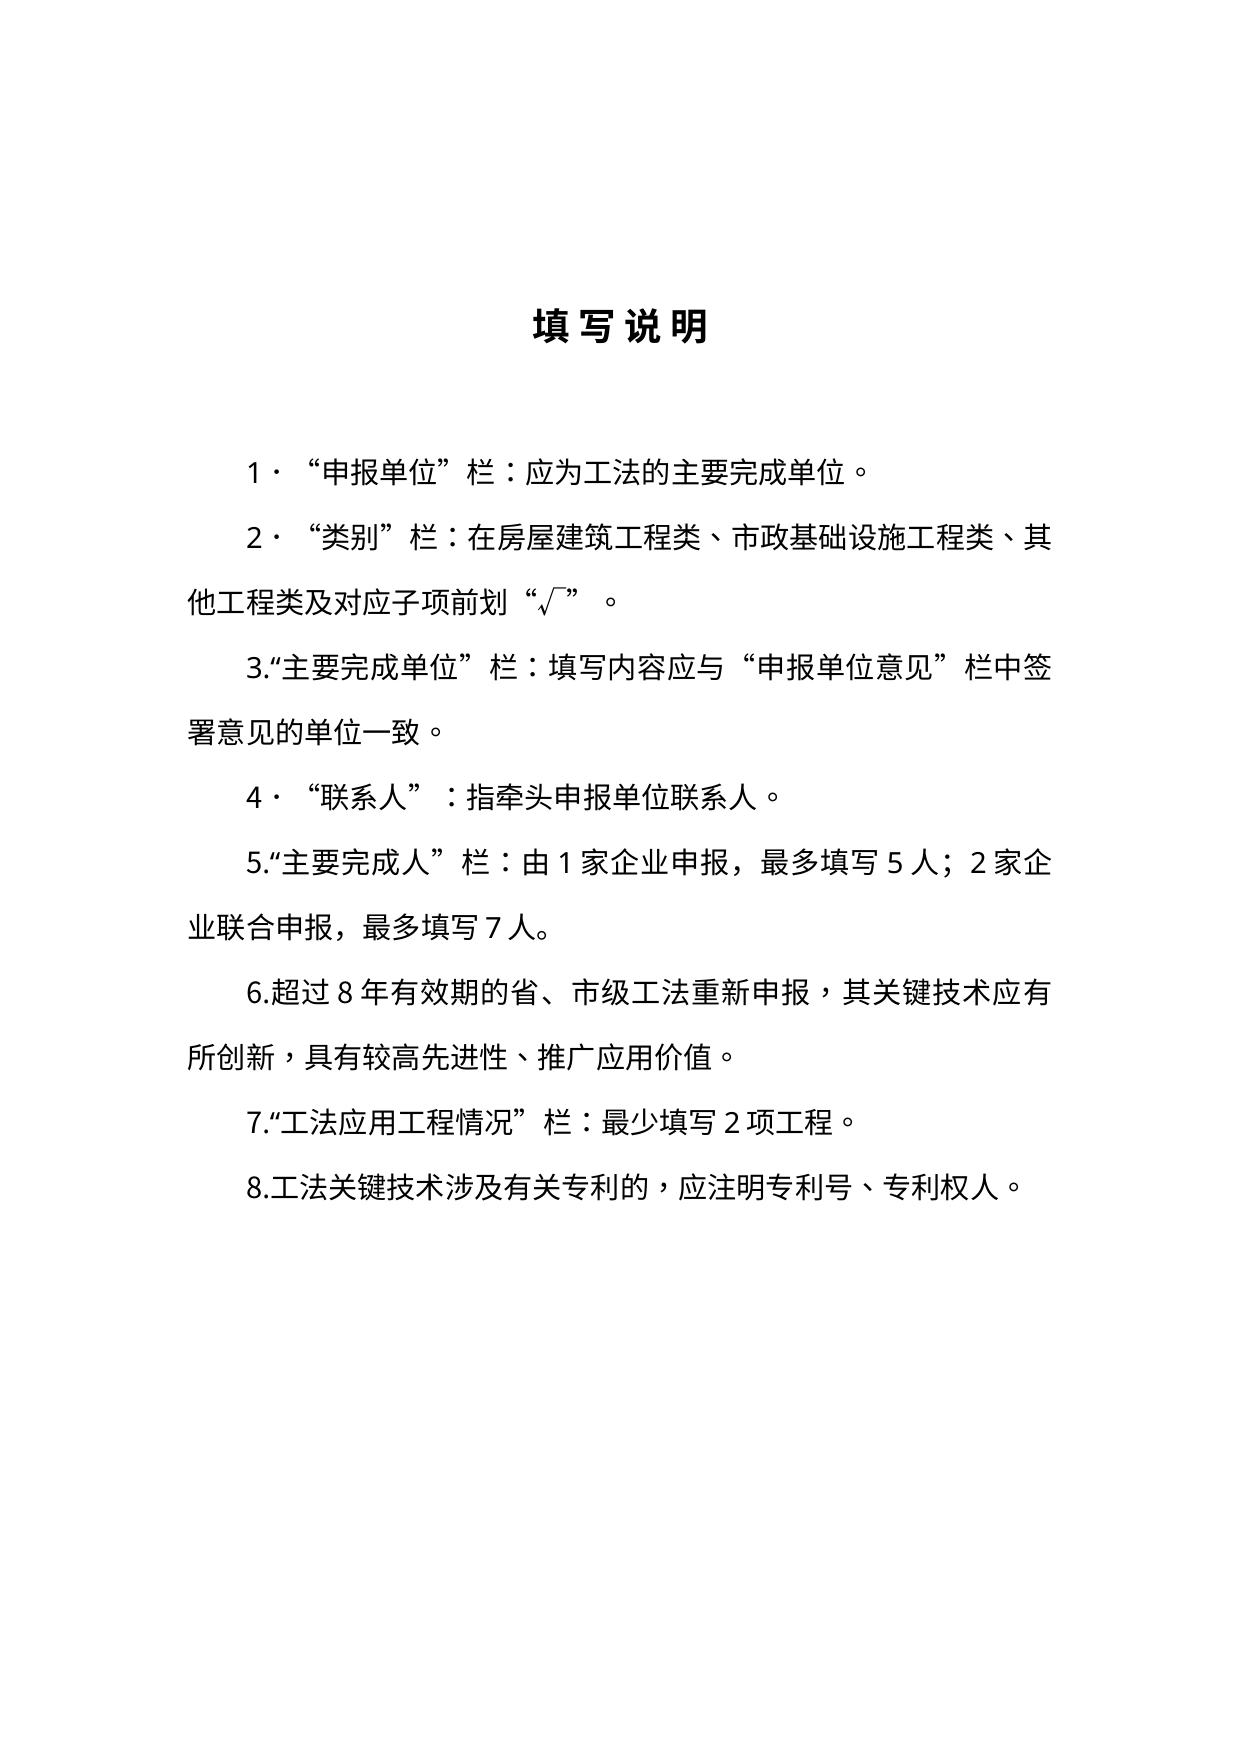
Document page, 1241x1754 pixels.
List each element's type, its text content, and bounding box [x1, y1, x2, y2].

text 7.“工法应用工程情况”栏：最少填写2项工程。 [187, 1088, 1053, 1153]
text 5.“主要完成人”栏：由1家企业申报，最多填写5人；2家企业联合申报，最多填写7人。 [187, 828, 1053, 958]
text 3.“主要完成单位”栏：填写内容应与“申报单位意见”栏中签署意见的单位一致。 [187, 633, 1053, 763]
text 1．“申报单位”栏：应为工法的主要完成单位。 [187, 438, 1053, 503]
text 4．“联系人”：指牵头申报单位联系人。 [187, 763, 1053, 828]
text 2．“类别”栏：在房屋建筑工程类、市政基础设施工程类、其他工程类及对应子项前划“√”。 [187, 503, 1053, 633]
text 6.超过8年有效期的省、市级工法重新申报，其关键技术应有所创新，具有较高先进性、推广应用价值。 [187, 958, 1053, 1088]
text 8.工法关键技术涉及有关专利的，应注明专利号、专利权人。 [187, 1153, 1053, 1218]
text 填 写 说 明 [187, 292, 1053, 357]
